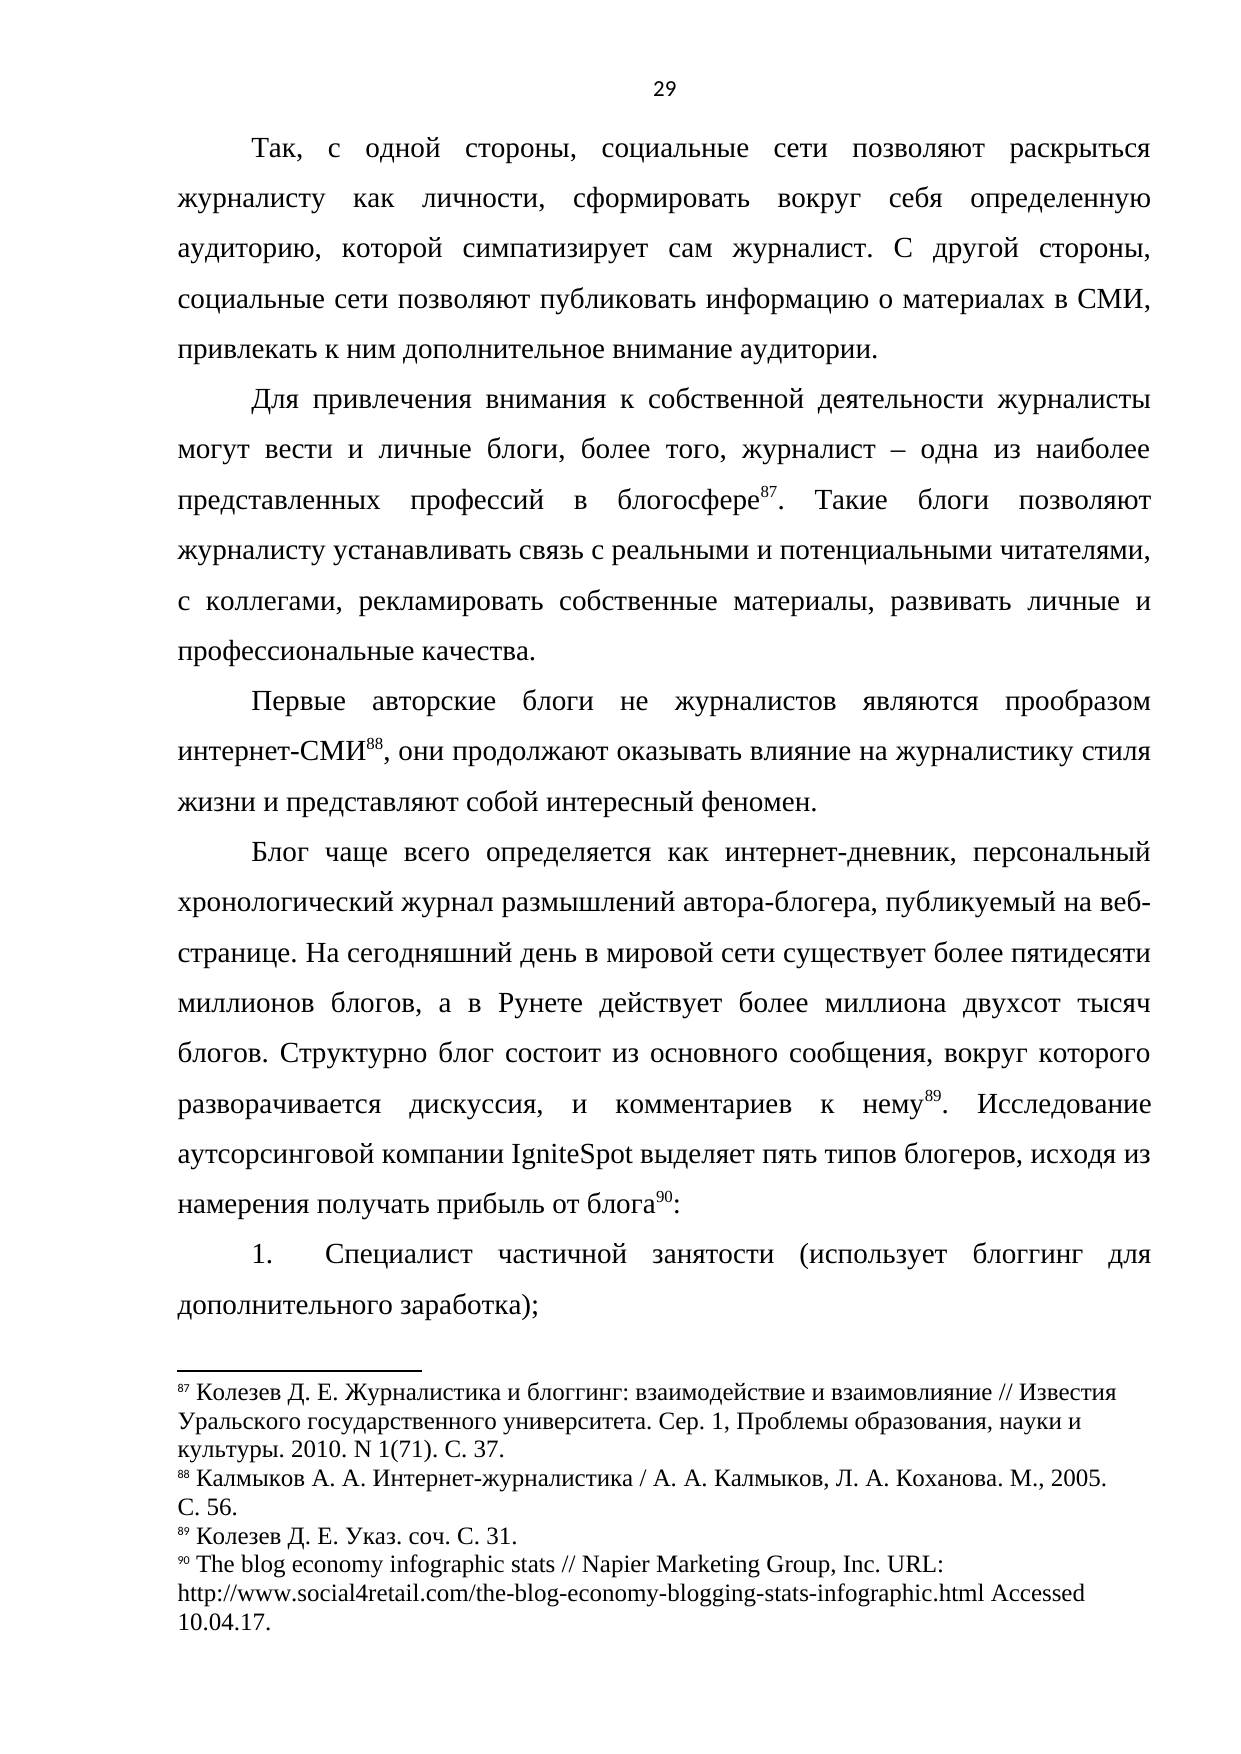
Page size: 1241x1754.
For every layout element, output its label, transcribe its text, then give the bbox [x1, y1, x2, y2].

list Специалист частичной занятости (использует блоггинг для дополнительного заработка); [177, 1237, 1152, 1321]
list Так, с одной стороны, социальные сети позволяют раскрыться журналисту как личности, сформировать вокруг себя определенную аудиторию, которой симпатизирует сам журналист. С другой стороны, социальные сети позволяют публиковать информацию о материалах в СМИ, привлекать к ним дополнительное внимание аудитории. [177, 130, 1152, 364]
text Блог чаще всего определяется как интернет-дневник, персональный хронологический журнал размышлений автора-блогера, публикуемый на веб-странице. На сегодняшний день в мировой сети существует более пятидесяти миллионов блогов, а в Рунете действует более миллиона двухсот тысяч блогов. Структурно блог состоит из основного сообщения, вокруг которого разворачивается дискуссия, и комментариев к нему. Исследование аутсорсинговой компании IgniteSpot выделяет пять типов блогеров, исходя из намерения получать прибыль от блога: [177, 834, 1152, 1220]
list Для привлечения внимания к собственной деятельности журналисты могут вести и личные блоги, более того, журналист – одна из наиболее представленных профессий в блогосфере. Такие блоги позволяют журналисту устанавливать связь с реальными и потенциальными читателями, с коллегами, рекламировать собственные материалы, развивать личные и профессиональные качества. [177, 381, 1152, 666]
list Первые авторские блоги не журналистов являются прообразом интернет-СМИ, они продолжают оказывать влияние на журналистику стиля жизни и представляют собой интересный феномен. [177, 683, 1152, 817]
